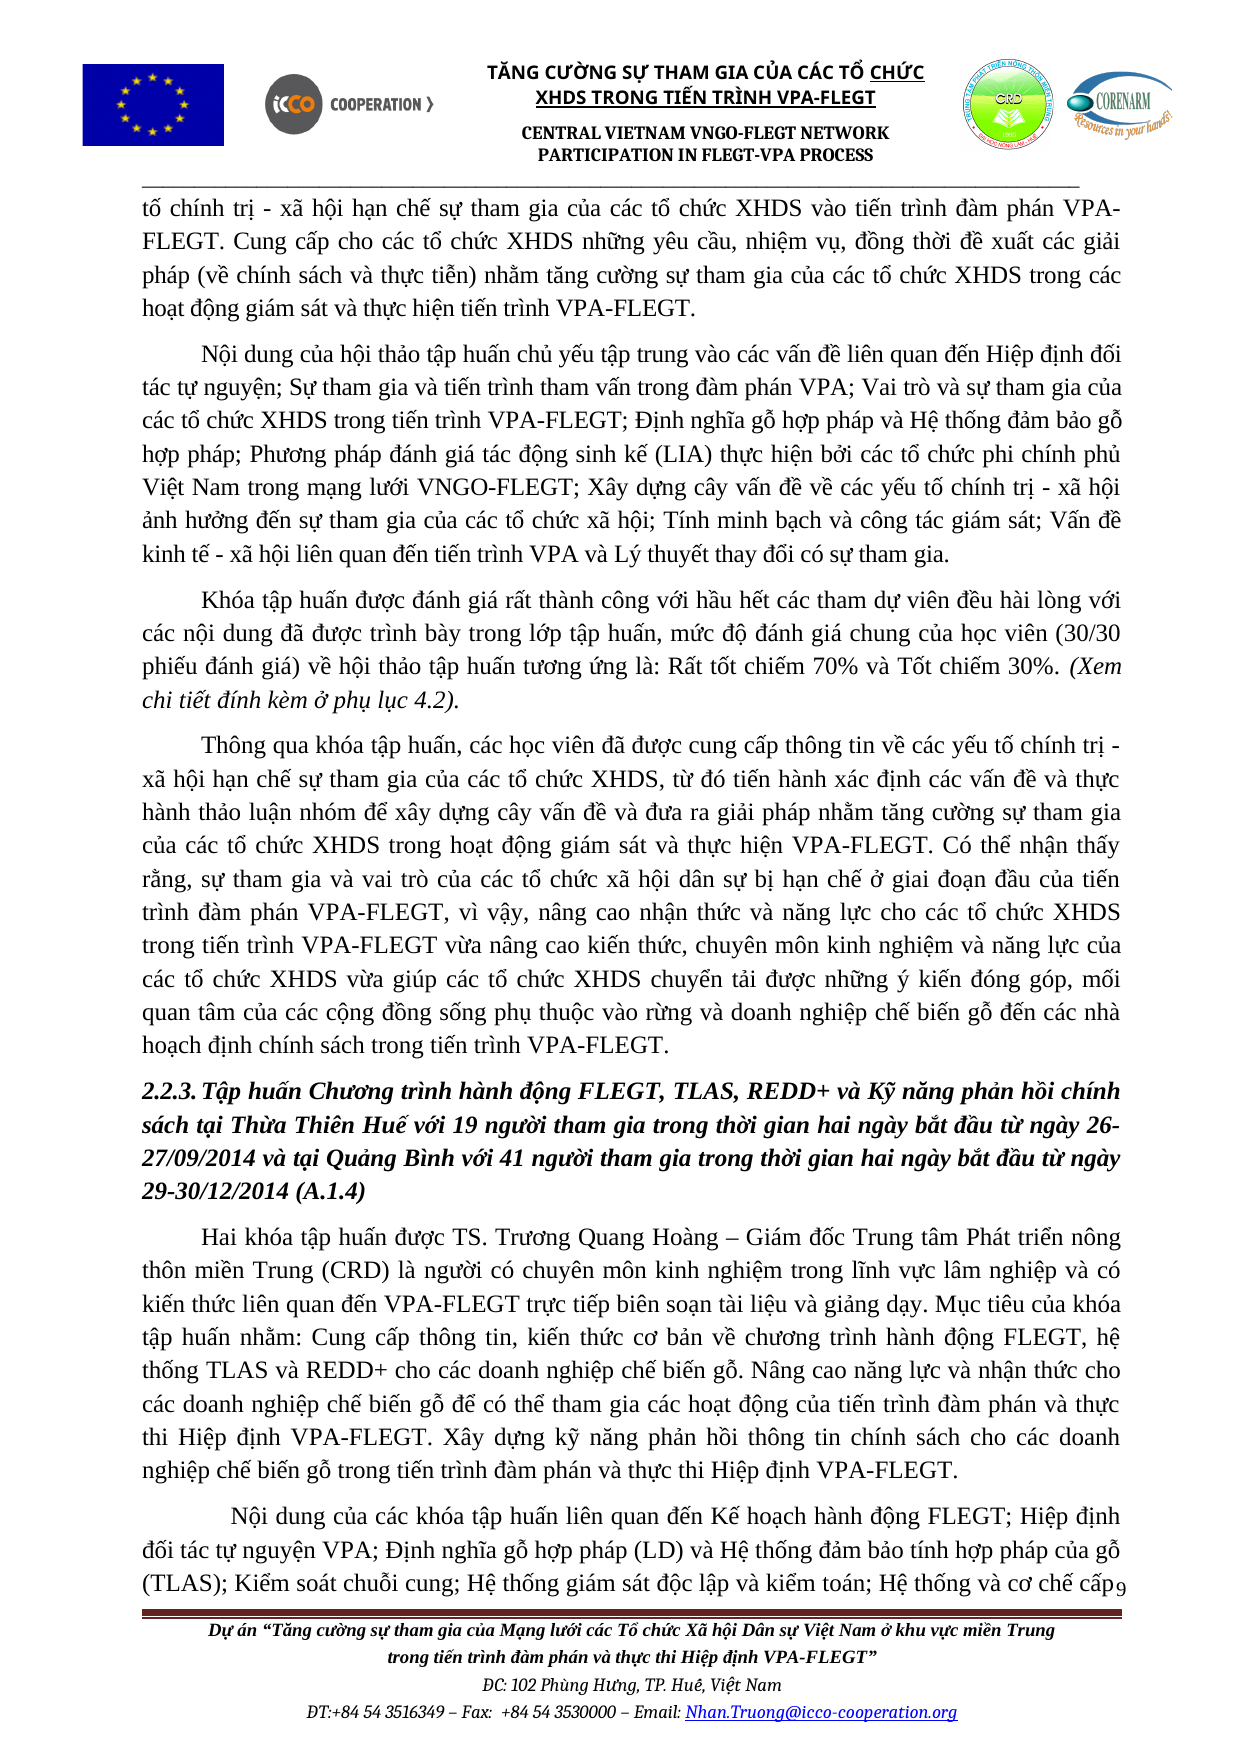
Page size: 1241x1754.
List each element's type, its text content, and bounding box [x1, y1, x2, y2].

text Khóa tập huấn được đánh giá rất thành công với hầu hết các tham dự viên đều hài lòng với các nội dung đã được trình bày trong lớp tập huấn, mức độ đánh giá chung của học viên (30/30 phiếu đánh giá) về hội thảo tập huấn tương ứng là: Rất tốt chiếm 70% và Tốt chiếm 30%. (Xem chi tiết đính kèm ở phụ lục 4.2). [142, 581, 1122, 715]
picture [236, 59, 458, 150]
picture [1062, 64, 1178, 146]
picture [82, 64, 224, 146]
list Tập huấn Chương trình hành động FLEGT, TLAS, REDD+ và Kỹ năng phản hồi chính sách tại Thừa Thiên Huế với 19 người tham gia trong thời gian hai ngày bắt đầu từ ngày 26-27/09/2014 và tại Quảng Bình với 41 người tham gia trong thời gian hai ngày bắt đầu từ ngày 29-30/12/2014 (A.1.4) [142, 1073, 1122, 1206]
picture [961, 59, 1054, 150]
text Thông qua khóa tập huấn, các học viên đã được cung cấp thông tin về các yếu tố chính trị - xã hội hạn chế sự tham gia của các tổ chức XHDS, từ đó tiến hành xác định các vấn đề và thực hành thảo luận nhóm để xây dựng cây vấn đề và đưa ra giải pháp nhằm tăng cường sự tham gia của các tổ chức XHDS trong hoạt động giám sát và thực hiện VPA-FLEGT. Có thể nhận thấy rằng, sự tham gia và vai trò của các tổ chức xã hội dân sự bị hạn chế ở giai đoạn đầu của tiến trình đàm phán VPA-FLEGT, vì vậy, nâng cao nhận thức và năng lực cho các tổ chức XHDS trong tiến trình VPA-FLEGT vừa nâng cao kiến thức, chuyên môn kinh nghiệm và năng lực của các tổ chức XHDS vừa giúp các tổ chức XHDS chuyển tải được những ý kiến đóng góp, mối quan tâm của các cộng đồng sống phụ thuộc vào rừng và doanh nghiệp chế biến gỗ đến các nhà hoạch định chính sách trong tiến trình VPA-FLEGT. [142, 727, 1122, 1061]
text Nội dung của hội thảo tập huấn chủ yếu tập trung vào các vấn đề liên quan đến Hiệp định đối tác tự nguyện; Sự tham gia và tiến trình tham vấn trong đàm phán VPA; Vai trò và sự tham gia của các tổ chức XHDS trong tiến trình VPA-FLEGT; Định nghĩa gỗ hợp pháp và Hệ thống đảm bảo gỗ hợp pháp; Phương pháp đánh giá tác động sinh kế (LIA) thực hiện bởi các tổ chức phi chính phủ Việt Nam trong mạng lưới VNGO-FLEGT; Xây dựng cây vấn đề về các yếu tố chính trị - xã hội ảnh hưởng đến sự tham gia của các tổ chức xã hội; Tính minh bạch và công tác giám sát; Vấn đề kinh tế - xã hội liên quan đến tiến trình VPA và Lý thuyết thay đổi có sự tham gia. [142, 336, 1122, 569]
text Hai khóa tập huấn được TS. Trương Quang Hoàng – Giám đốc Trung tâm Phát triển nông thôn miền Trung (CRD) là người có chuyên môn kinh nghiệm trong lĩnh vực lâm nghiệp và có kiến thức liên quan đến VPA-FLEGT trực tiếp biên soạn tài liệu và giảng dạy. Mục tiêu của khóa tập huấn nhằm: Cung cấp thông tin, kiến thức cơ bản về chương trình hành động FLEGT, hệ thống TLAS và REDD+ cho các doanh nghiệp chế biến gỗ. Nâng cao năng lực và nhận thức cho các doanh nghiệp chế biến gỗ để có thể tham gia các hoạt động của tiến trình đàm phán và thực thi Hiệp định VPA-FLEGT. Xây dựng kỹ năng phản hồi thông tin chính sách cho các doanh nghiệp chế biến gỗ trong tiến trình đàm phán và thực thi Hiệp định VPA-FLEGT. [142, 1219, 1122, 1486]
